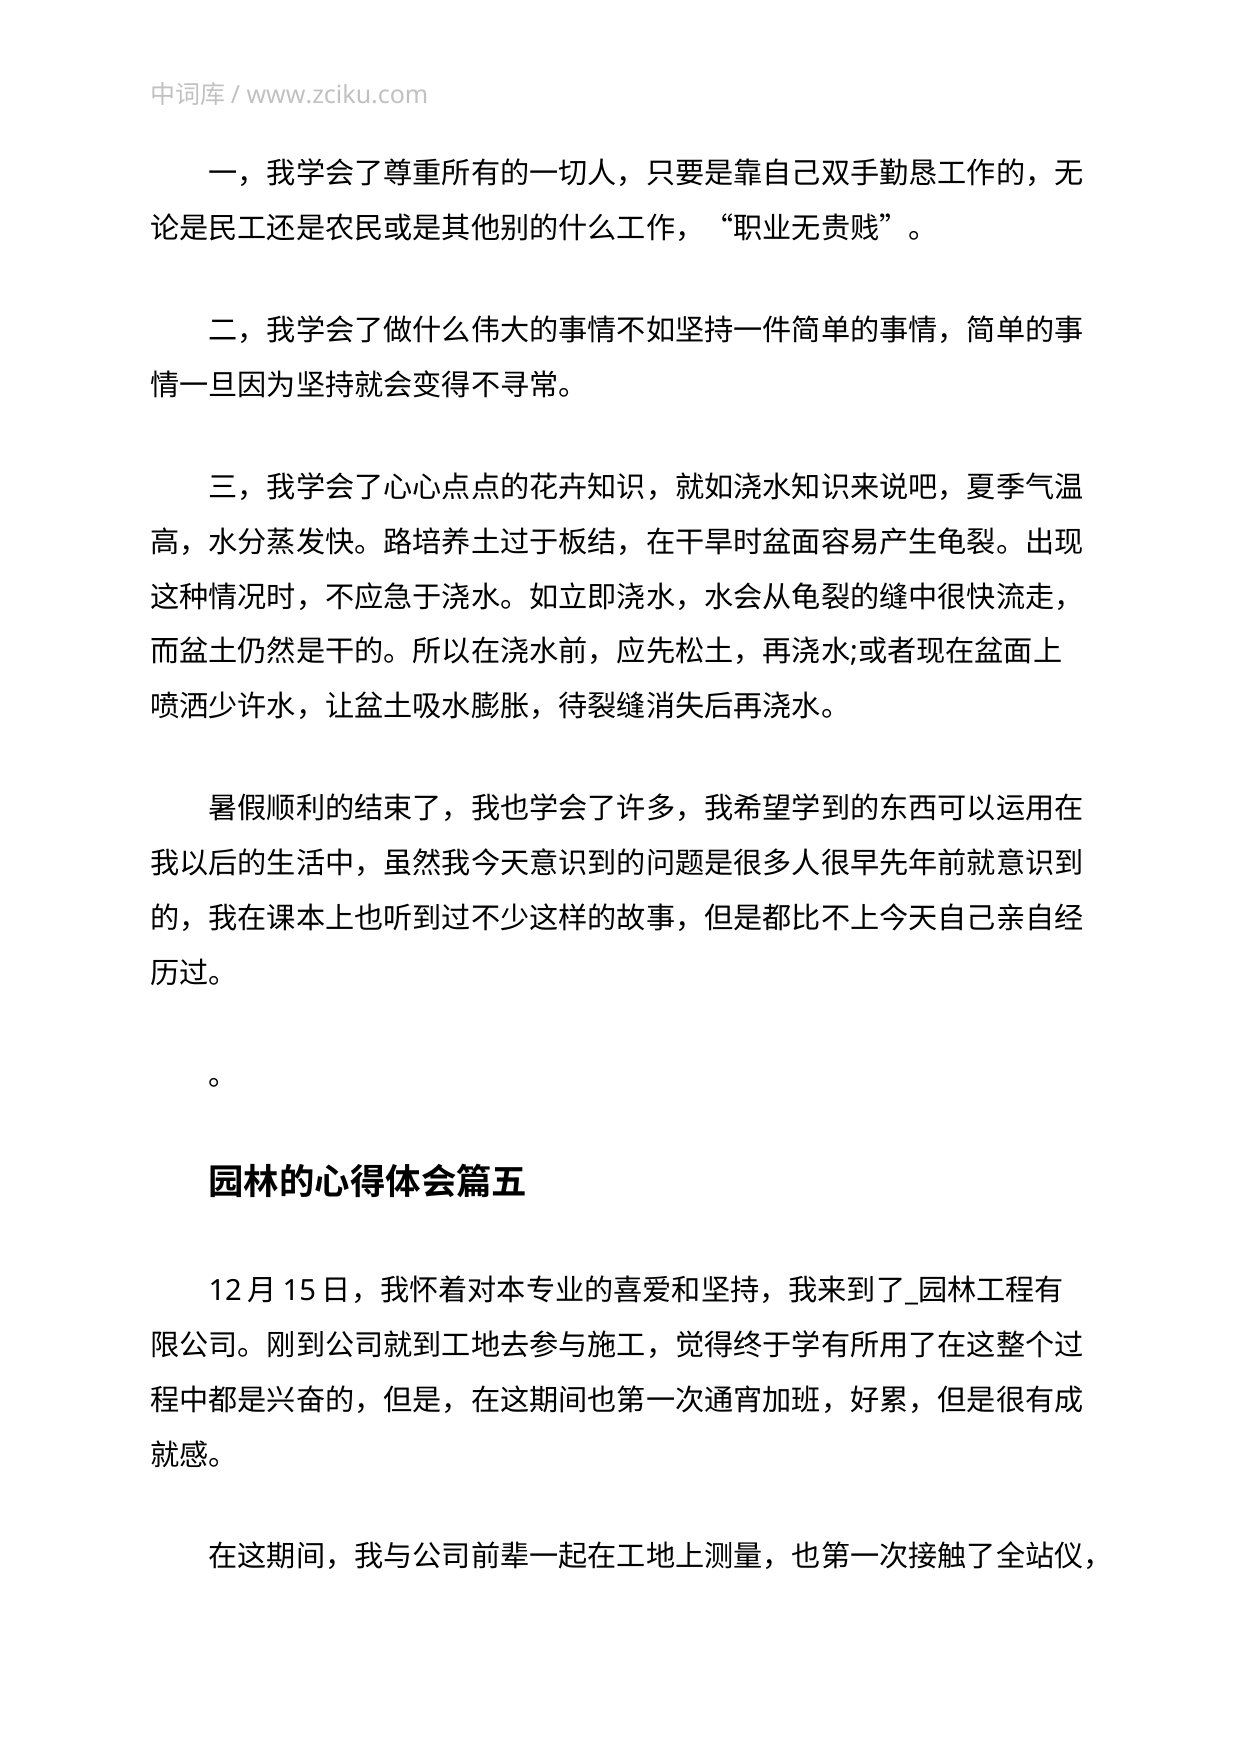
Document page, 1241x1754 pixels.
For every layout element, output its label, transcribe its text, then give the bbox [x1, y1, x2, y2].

text 。 [150, 1051, 1090, 1093]
text 园林的心得体会篇五 [150, 1153, 1090, 1204]
text 三，我学会了心心点点的花卉知识，就如浇水知识来说吧，夏季气温高，水分蒸发快。路培养土过于板结，在干旱时盆面容易产生龟裂。出现这种情况时，不应急于浇水。如立即浇水，水会从龟裂的缝中很快流走，而盆土仍然是干的。所以在浇水前，应先松土，再浇水;或者现在盆面上喷洒少许水，让盆土吸水膨胀，待裂缝消失后再浇水。 [150, 463, 1090, 725]
text 一，我学会了尊重所有的一切人，只要是靠自己双手勤恳工作的，无论是民工还是农民或是其他别的什么工作，“职业无贵贱”。 [150, 150, 1090, 247]
text 12月15日，我怀着对本专业的喜爱和坚持，我来到了_园林工程有限公司。刚到公司就到工地去参与施工，觉得终于学有所用了在这整个过程中都是兴奋的，但是，在这期间也第一次通宵加班，好累，但是很有成就感。 [150, 1266, 1090, 1473]
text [150, 1533, 1090, 1575]
text 二，我学会了做什么伟大的事情不如坚持一件简单的事情，简单的事情一旦因为坚持就会变得不寻常。 [150, 307, 1090, 404]
text 暑假顺利的结束了，我也学会了许多，我希望学到的东西可以运用在我以后的生活中，虽然我今天意识到的问题是很多人很早先年前就意识到的，我在课本上也听到过不少这样的故事，但是都比不上今天自己亲自经历过。 [150, 785, 1090, 992]
